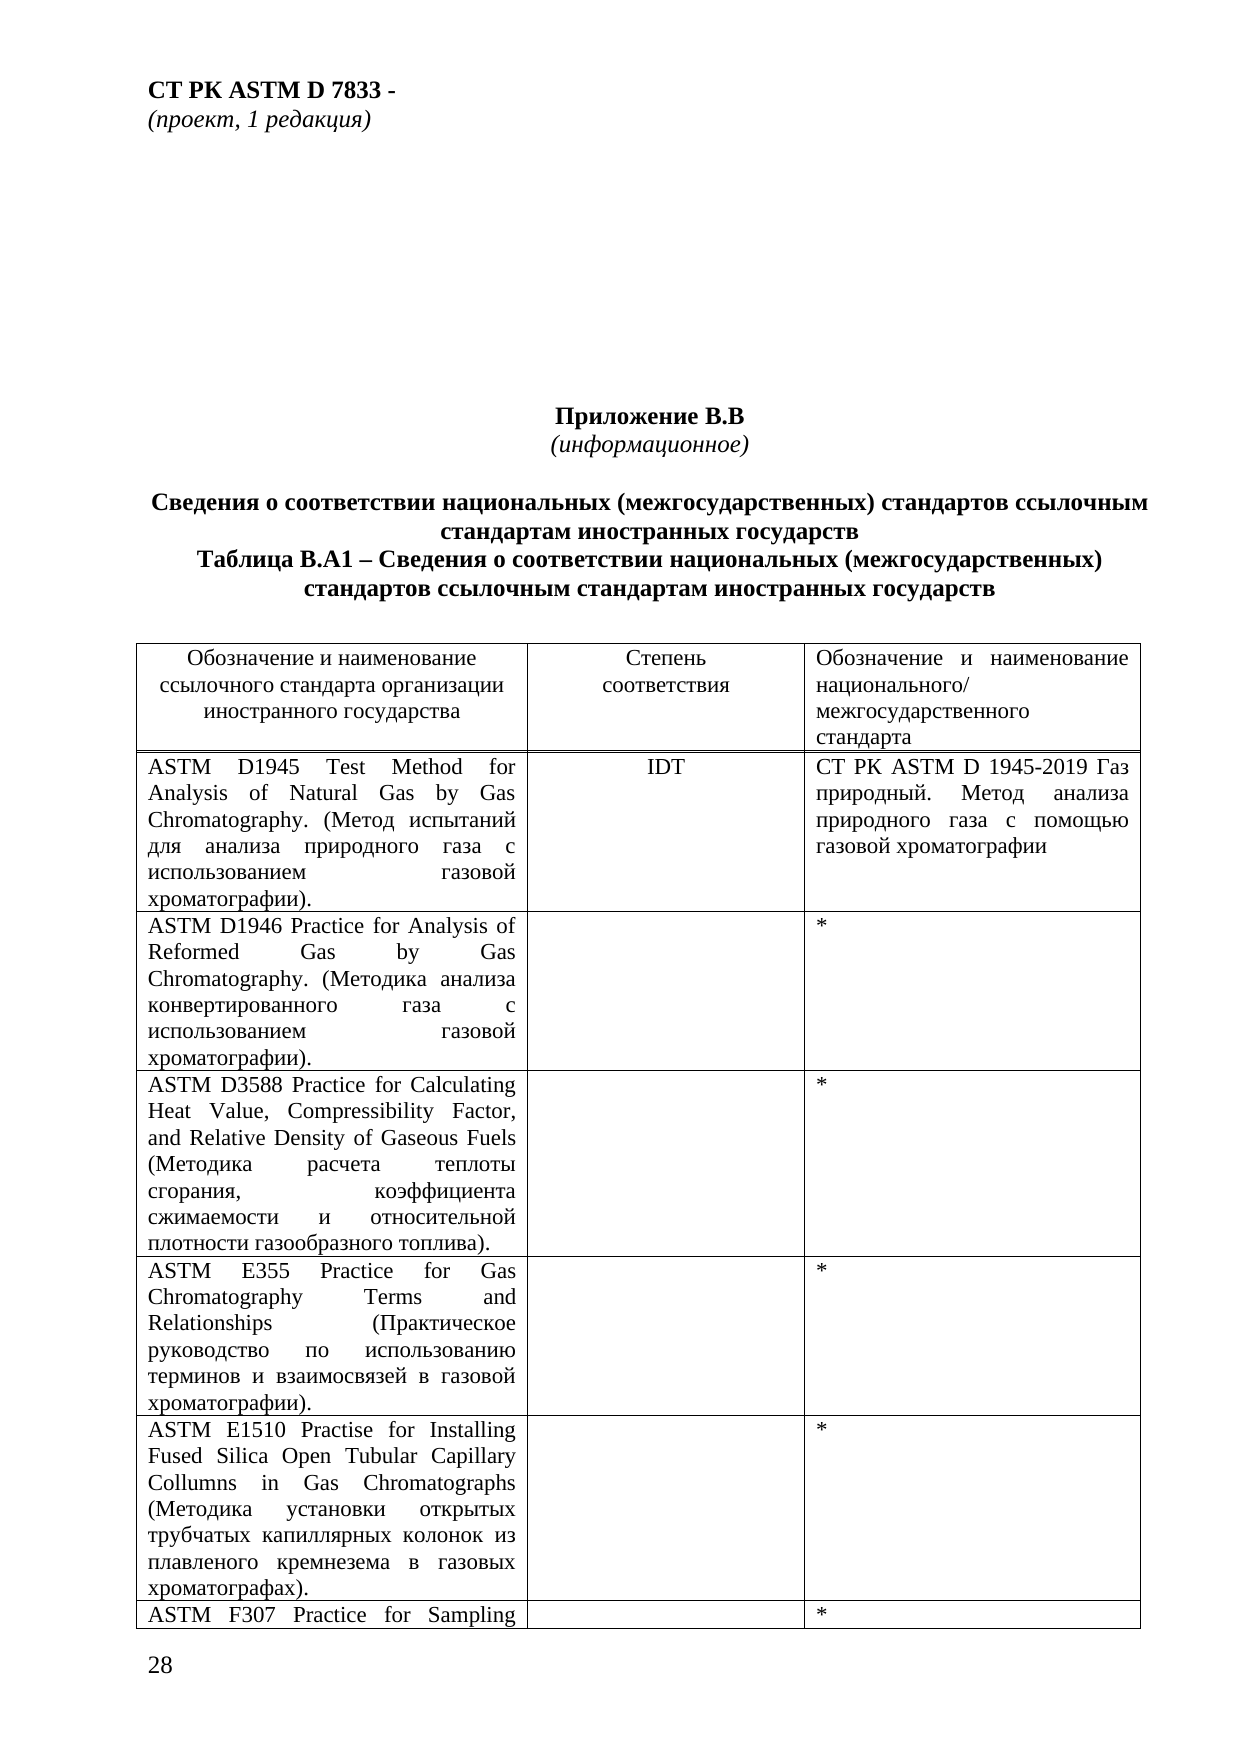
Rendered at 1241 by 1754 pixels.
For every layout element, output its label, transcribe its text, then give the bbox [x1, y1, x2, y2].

table_cell [528, 912, 804, 1070]
table_header Степень соответствия [528, 644, 804, 750]
table_cell ASTM E1510 Practise for Installing Fused Silica Open Tubular Capillary Collumns in Gas Chromatographs (Методика установки открытых трубчатых капиллярных колонок из плавленого кремнезема в газовых хроматографах). [137, 1416, 527, 1600]
table_cell ASTM E355 Practice for Gas Chromatography Terms and Relationships (Практическое руководство по использованию терминов и взаимосвязей в газовой хроматографии). [137, 1257, 527, 1415]
table_cell [528, 1416, 804, 1600]
text Таблица В.А1 – Сведения о соответствии национальных (межгосударственных) стандартов ссылочным стандартам иностранных государств [148, 544, 1152, 602]
table_cell [528, 1601, 804, 1628]
text Сведения о соответствии национальных (межгосударственных) стандартов ссылочным стандартам иностранных государств [148, 487, 1152, 544]
table_cell СТ РК ASTM D 1945-2019 Газ природный. Метод анализа природного газа с помощью газовой хроматографии [805, 753, 1140, 911]
table_cell * [805, 1416, 1140, 1600]
text (информационное) [148, 429, 1152, 458]
table_cell [528, 1257, 804, 1415]
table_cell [137, 1601, 527, 1628]
table_cell ASTM D1946 Practice for Analysis of Reformed Gas by Gas Chromatography. (Методика анализа конвертированного газа с использованием газовой хроматографии). [137, 912, 527, 1070]
table_header Обозначение и наименование национального/ межгосударственного стандарта [805, 644, 1140, 750]
table_cell [528, 1071, 804, 1256]
table_cell ASTM D3588 Practice for Calculating Heat Value, Compressibility Factor, and Relative Density of Gaseous Fuels (Методика расчета теплоты сгорания, коэффициента сжимаемости и относительной плотности газообразного топлива). [137, 1071, 527, 1256]
text Приложение B.В [148, 401, 1152, 429]
table_cell * [805, 912, 1140, 1070]
table_header Обозначение и наименование ссылочного стандарта организации иностранного государства [137, 644, 527, 750]
table_cell IDT [528, 753, 804, 911]
table_cell * [805, 1601, 1140, 1628]
table_cell ASTM D1945 Test Method for Analysis of Natural Gas by Gas Chromatography. (Метод испытаний для анализа природного газа с использованием газовой хроматографии). [137, 753, 527, 911]
table_cell * [805, 1257, 1140, 1415]
table_cell * [805, 1071, 1140, 1256]
